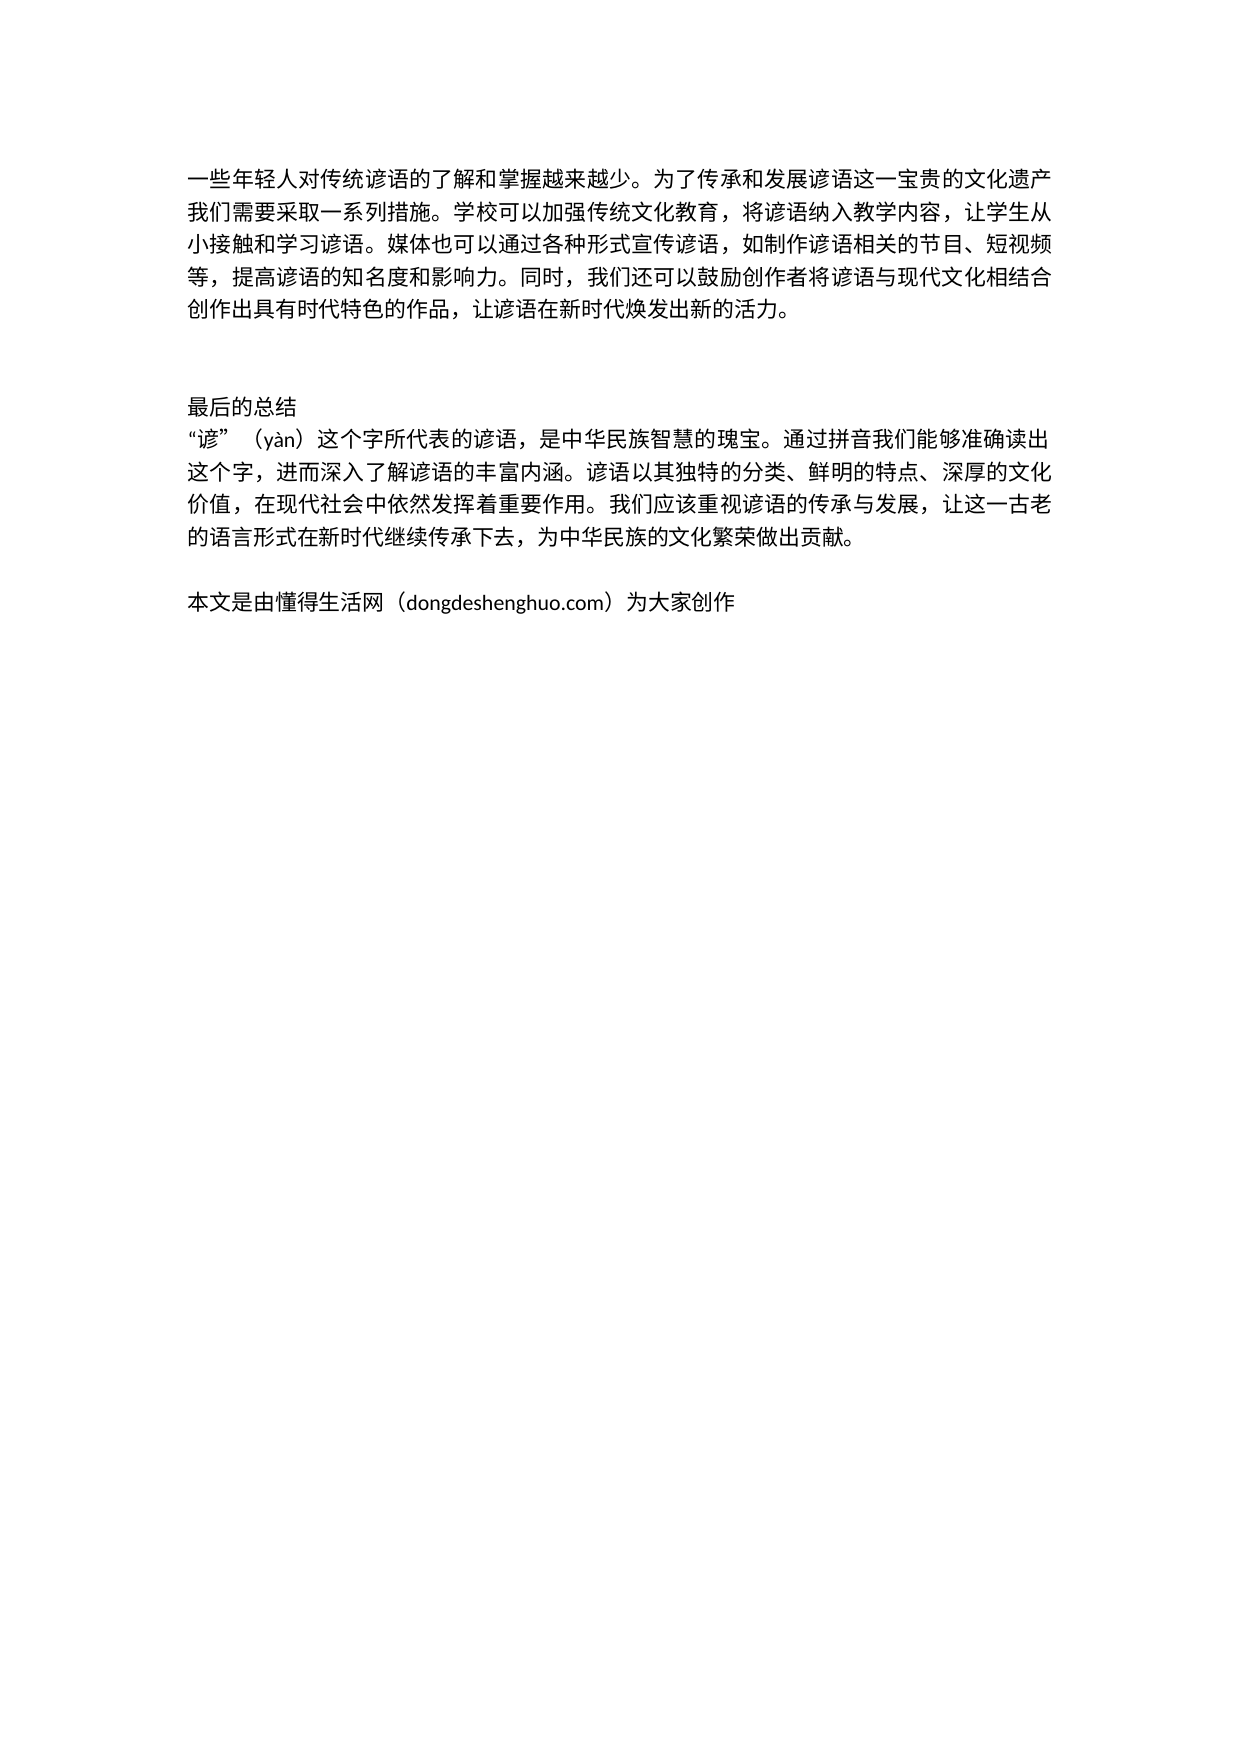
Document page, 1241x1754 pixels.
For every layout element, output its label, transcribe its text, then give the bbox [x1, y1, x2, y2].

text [187, 162, 1053, 324]
text 本文是由懂得生活网（dongdeshenghuo.com）为大家创作 [187, 584, 1053, 617]
text “谚”（yàn）这个字所代表的谚语，是中华民族智慧的瑰宝。通过拼音我们能够准确读出这个字，进而深入了解谚语的丰富内涵。谚语以其独特的分类、鲜明的特点、深厚的文化价值，在现代社会中依然发挥着重要作用。我们应该重视谚语的传承与发展，让这一古老的语言形式在新时代继续传承下去，为中华民族的文化繁荣做出贡献。 [187, 422, 1053, 552]
text 最后的总结 [187, 389, 1053, 422]
